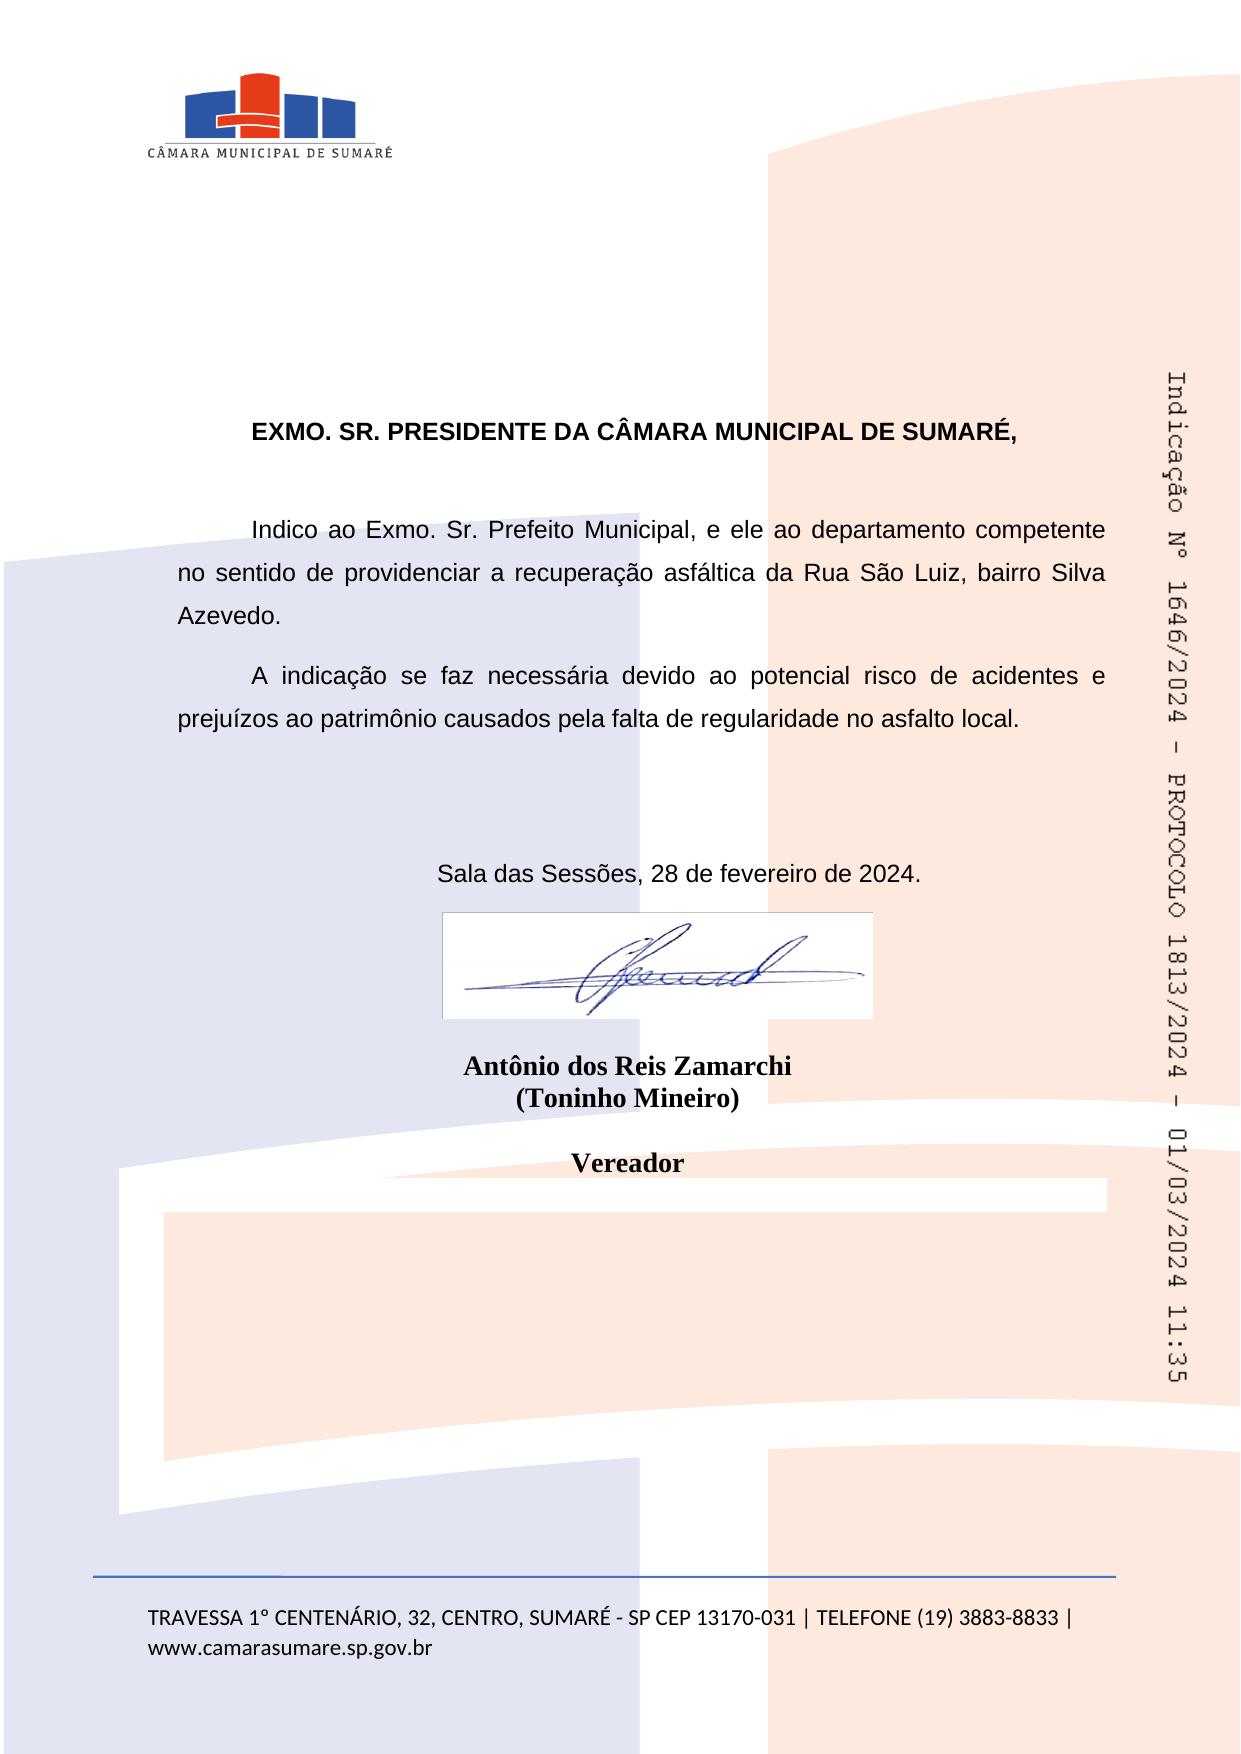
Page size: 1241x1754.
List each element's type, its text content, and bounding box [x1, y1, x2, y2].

picture [147, 73, 394, 160]
text Sala das Sessões, 28 de fevereiro de 2024. [177, 859, 1107, 888]
text Indico ao Exmo. Sr. Prefeito Municipal, e ele ao departamento competente no sentido de providenciar a recuperação asfáltica da Rua São Luiz, bairro Silva Azevedo. [177, 514, 1107, 629]
picture [428, 906, 887, 1030]
text EXMO. SR. PRESIDENTE DA CÂMARA MUNICIPAL DE SUMARÉ, [177, 417, 1107, 446]
text Antônio dos Reis Zamarchi [148, 1049, 1107, 1081]
text A indicação se faz necessária devido ao potencial risco de acidentes e prejuízos ao patrimônio causados pela falta de regularidade no asfalto local. [177, 661, 1107, 732]
picture [1142, 366, 1205, 1388]
text Vereador [148, 1146, 1107, 1178]
text (Toninho Mineiro) [148, 1081, 1107, 1114]
